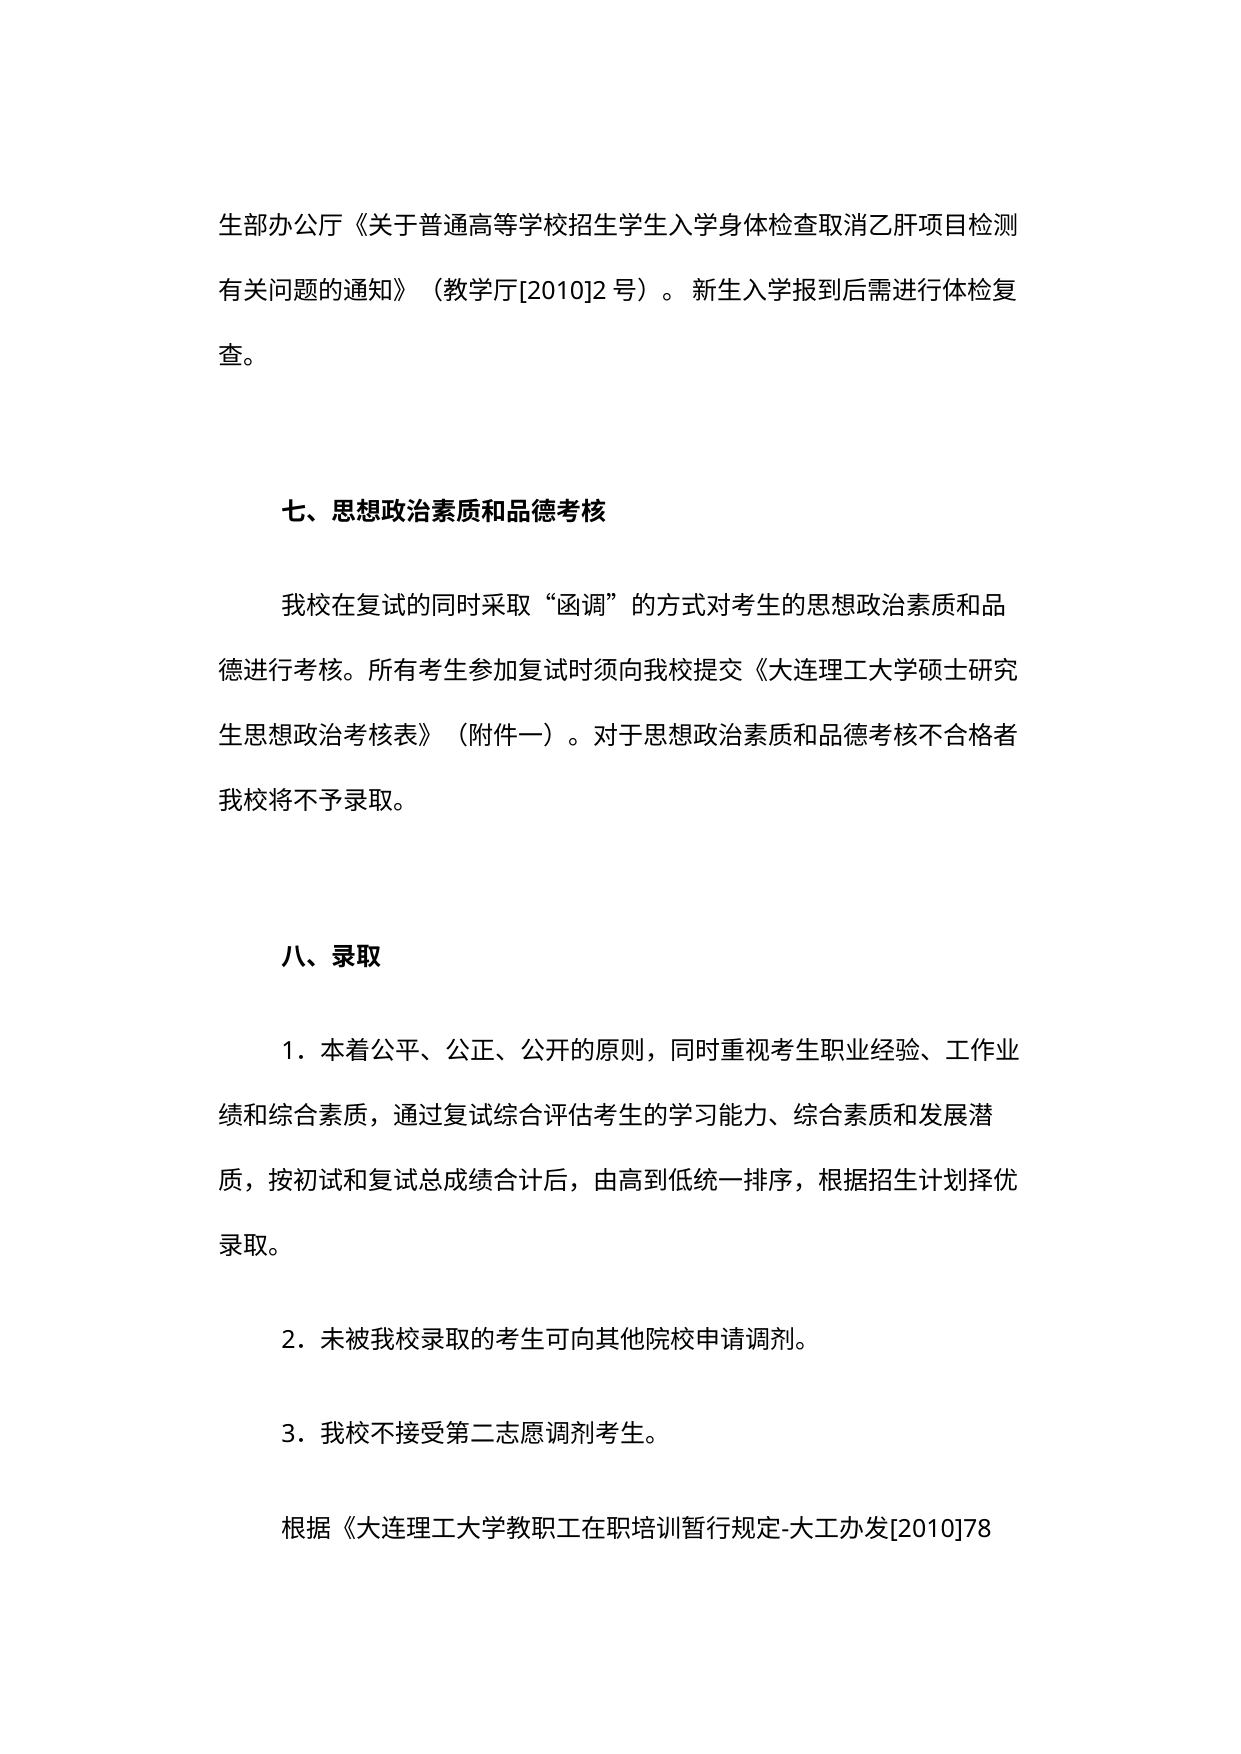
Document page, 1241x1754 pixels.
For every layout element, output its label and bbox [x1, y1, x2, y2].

table_cell [188, 162, 1053, 1559]
